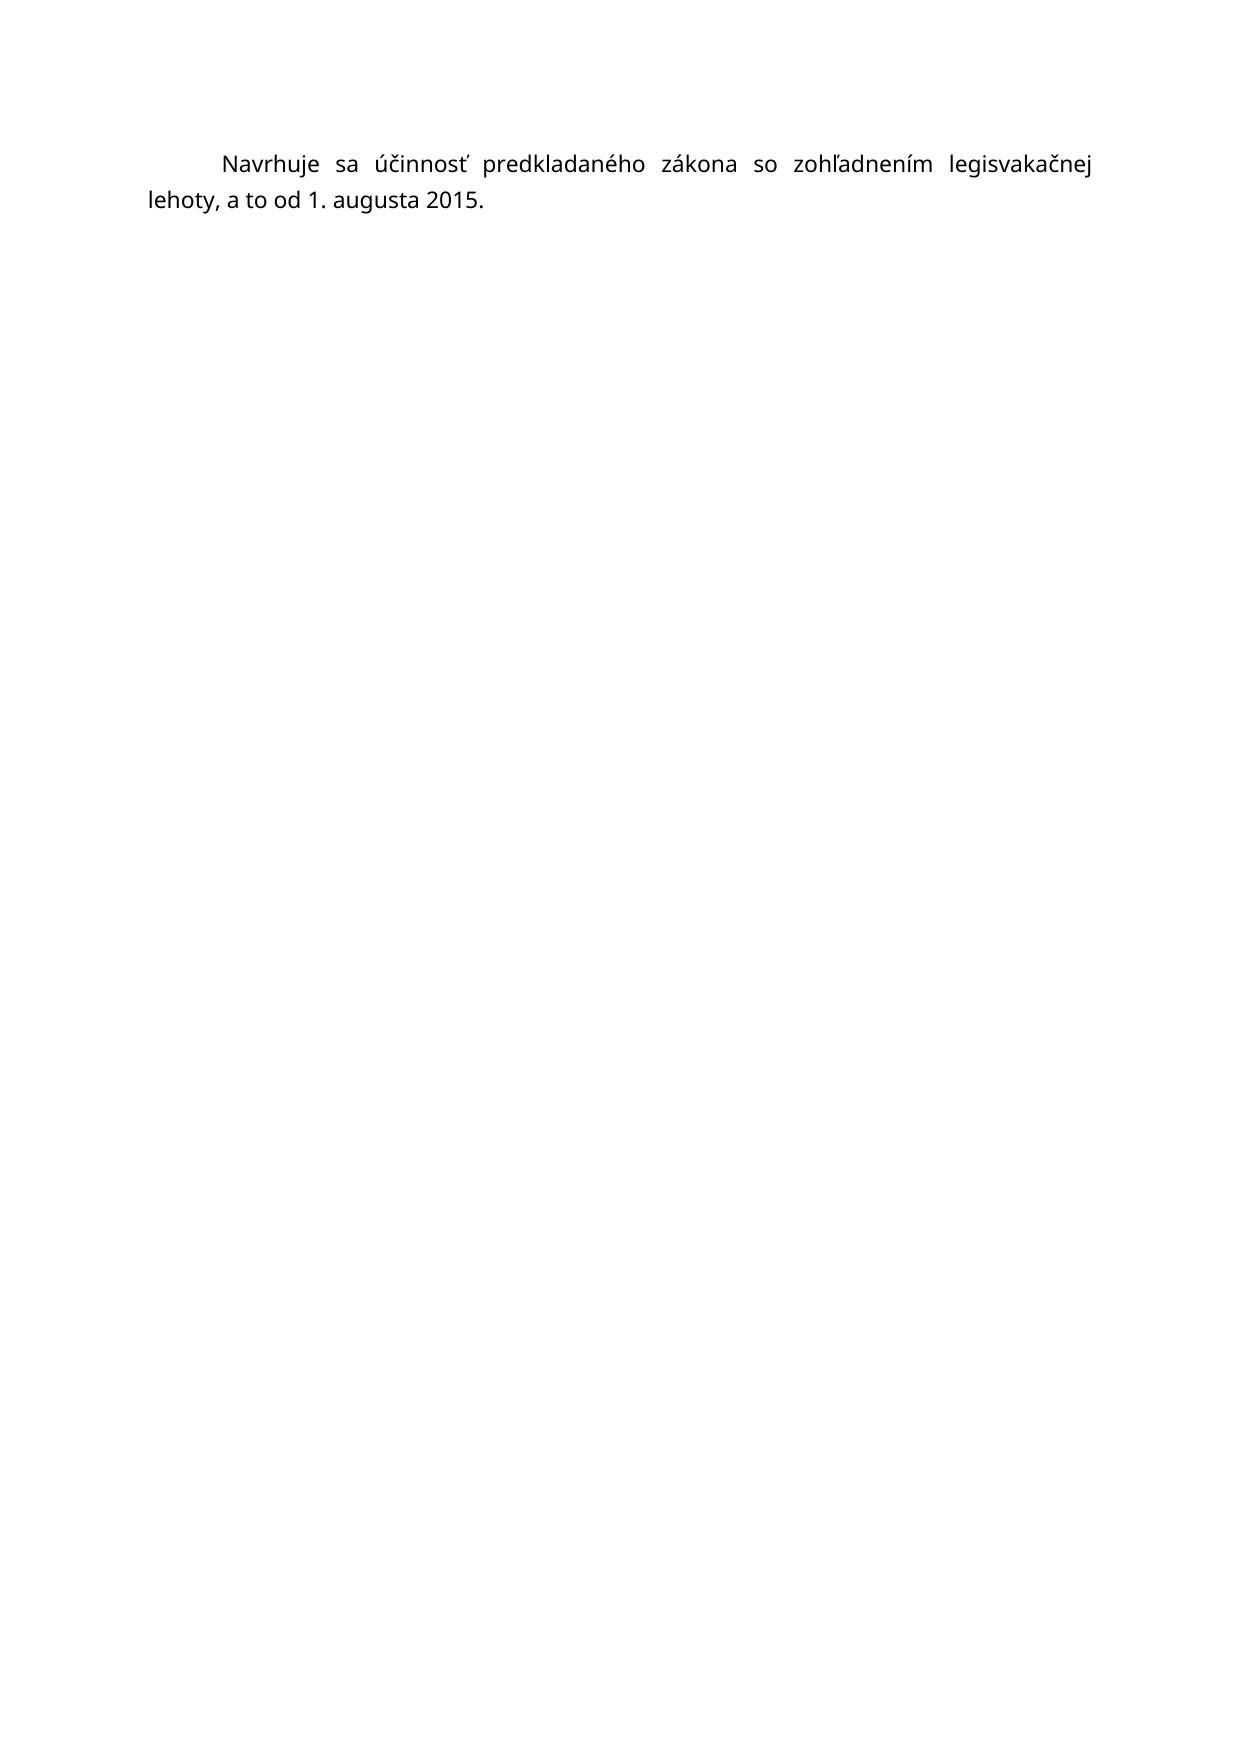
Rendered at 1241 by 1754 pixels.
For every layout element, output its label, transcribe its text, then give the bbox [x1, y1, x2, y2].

text Navrhuje sa účinnosť predkladaného zákona so zohľadnením legisvakačnej lehoty, a to od 1. augusta 2015. [148, 148, 1093, 215]
